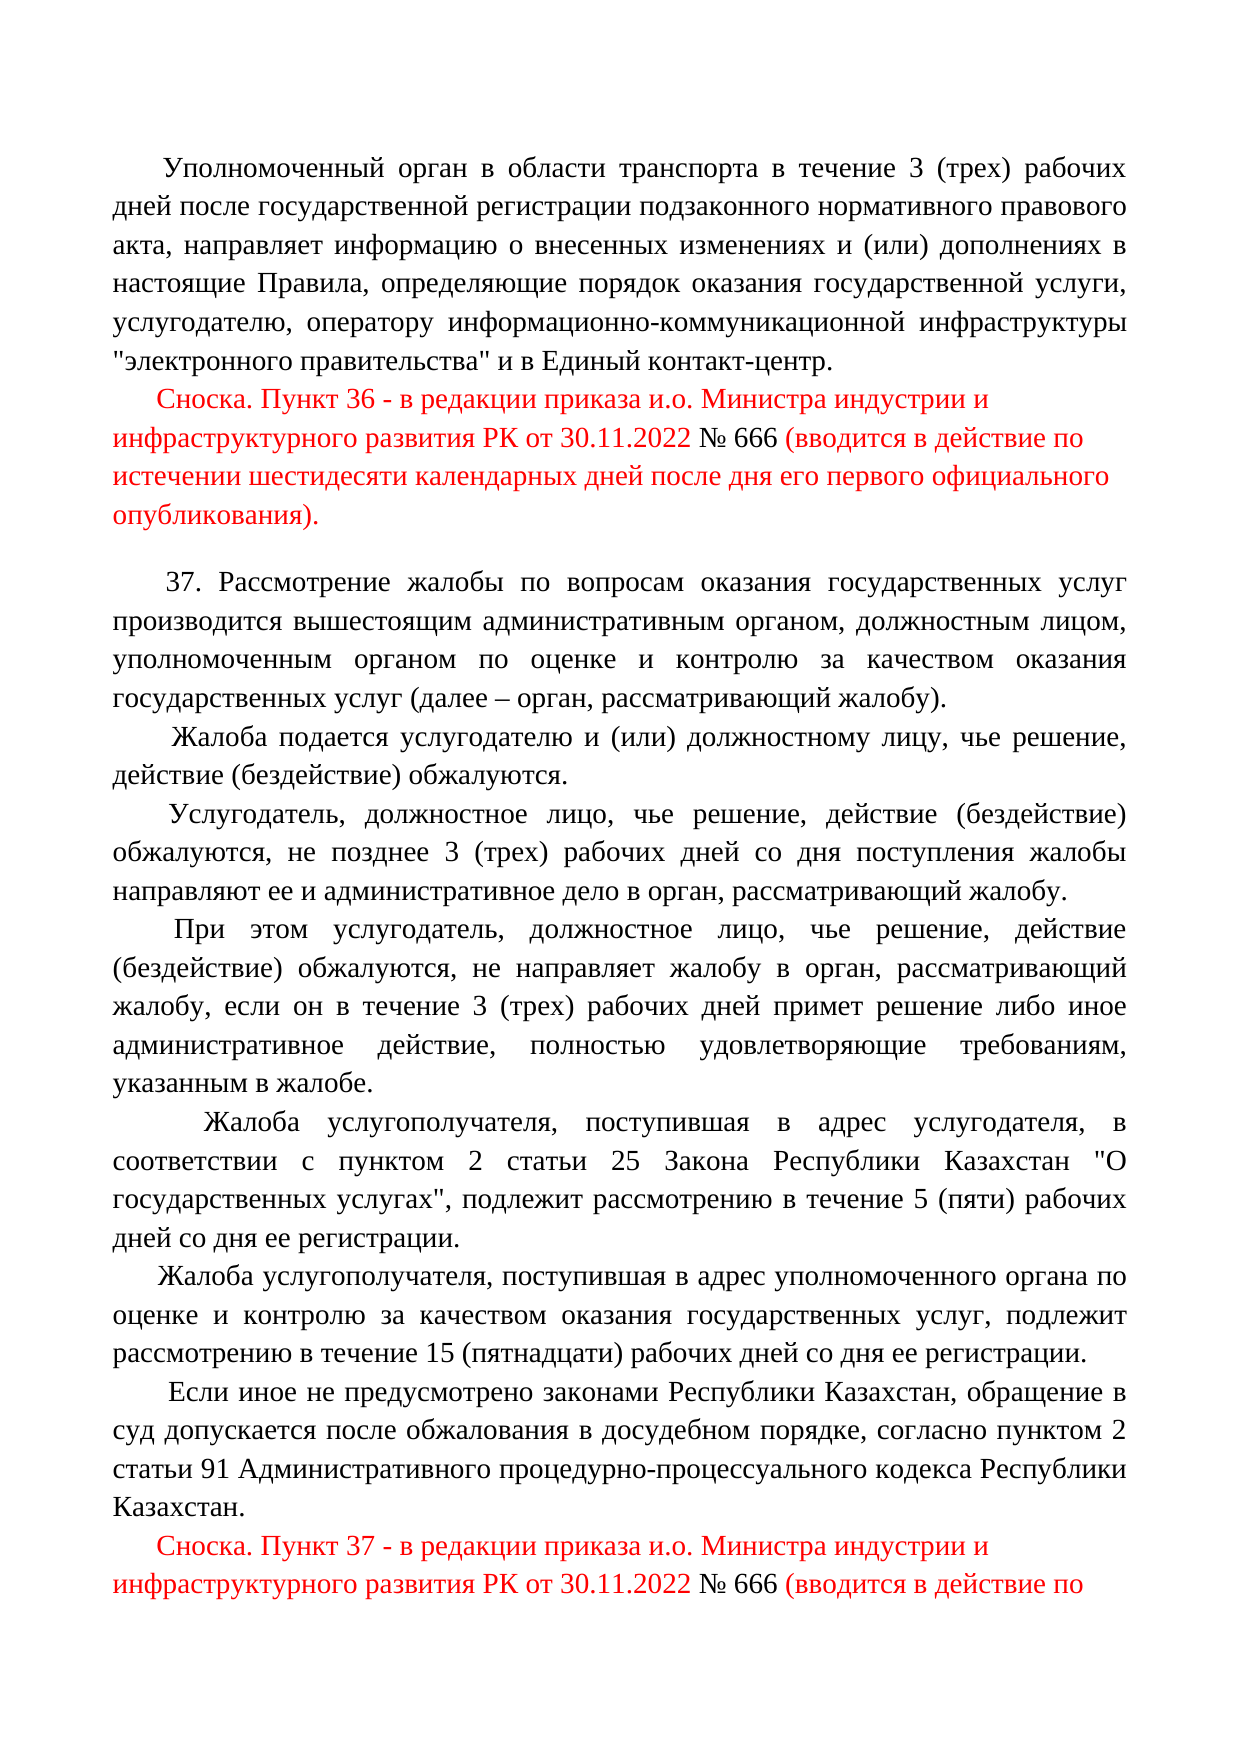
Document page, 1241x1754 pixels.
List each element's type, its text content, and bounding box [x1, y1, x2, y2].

text Сноска. Пункт 36 - в редакции приказа и.о. Министра индустрии и инфраструктурного развития РК от 30.11.2022 № 666 (вводится в действие по истечении шестидесяти календарных дней после дня его первого официального опубликования). [112, 381, 1128, 561]
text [112, 1528, 1128, 1600]
text Услугодатель, должностное лицо, чье решение, действие (бездействие) обжалуются, не позднее 3 (трех) рабочих дней со дня поступления жалобы направляют ее и административное дело в орган, рассматривающий жалобу. [112, 796, 1128, 906]
text Если иное не предусмотрено законами Республики Казахстан, обращение в суд допускается после обжалования в досудебном порядке, согласно пунктом 2 статьи 91 Административного процедурно-процессуального кодекса Республики Казахстан. [112, 1374, 1128, 1523]
text Уполномоченный орган в области транспорта в течение 3 (трех) рабочих дней после государственной регистрации подзаконного нормативного правового акта, направляет информацию о внесенных изменениях и (или) дополнениях в настоящие Правила, определяющие порядок оказания государственной услуги, услугодателю, оператору информационно-коммуникационной инфраструктуры "электронного правительства" и в Единый контакт-центр. [112, 150, 1128, 376]
text 37. Рассмотрение жалобы по вопросам оказания государственных услуг производится вышестоящим административным органом, должностным лицом, уполномоченным органом по оценке и контролю за качеством оказания государственных услуг (далее – орган, рассматривающий жалобу). [112, 564, 1128, 714]
text При этом услугодатель, должностное лицо, чье решение, действие (бездействие) обжалуются, не направляет жалобу в орган, рассматривающий жалобу, если он в течение 3 (трех) рабочих дней примет решение либо иное административное действие, полностью удовлетворяющие требованиям, указанным в жалобе. [112, 911, 1128, 1099]
text Жалоба услугополучателя, поступившая в адрес уполномоченного органа по оценке и контролю за качеством оказания государственных услуг, подлежит рассмотрению в течение 15 (пятнадцати) рабочих дней со дня ее регистрации. [112, 1258, 1128, 1369]
text Жалоба услугополучателя, поступившая в адрес услугодателя, в соответствии с пунктом 2 статьи 25 Закона Республики Казахстан "О государственных услугах", подлежит рассмотрению в течение 5 (пяти) рабочих дней со дня ее регистрации. [112, 1104, 1128, 1253]
text Жалоба подается услугодателю и (или) должностному лицу, чье решение, действие (бездействие) обжалуются. [112, 719, 1128, 791]
